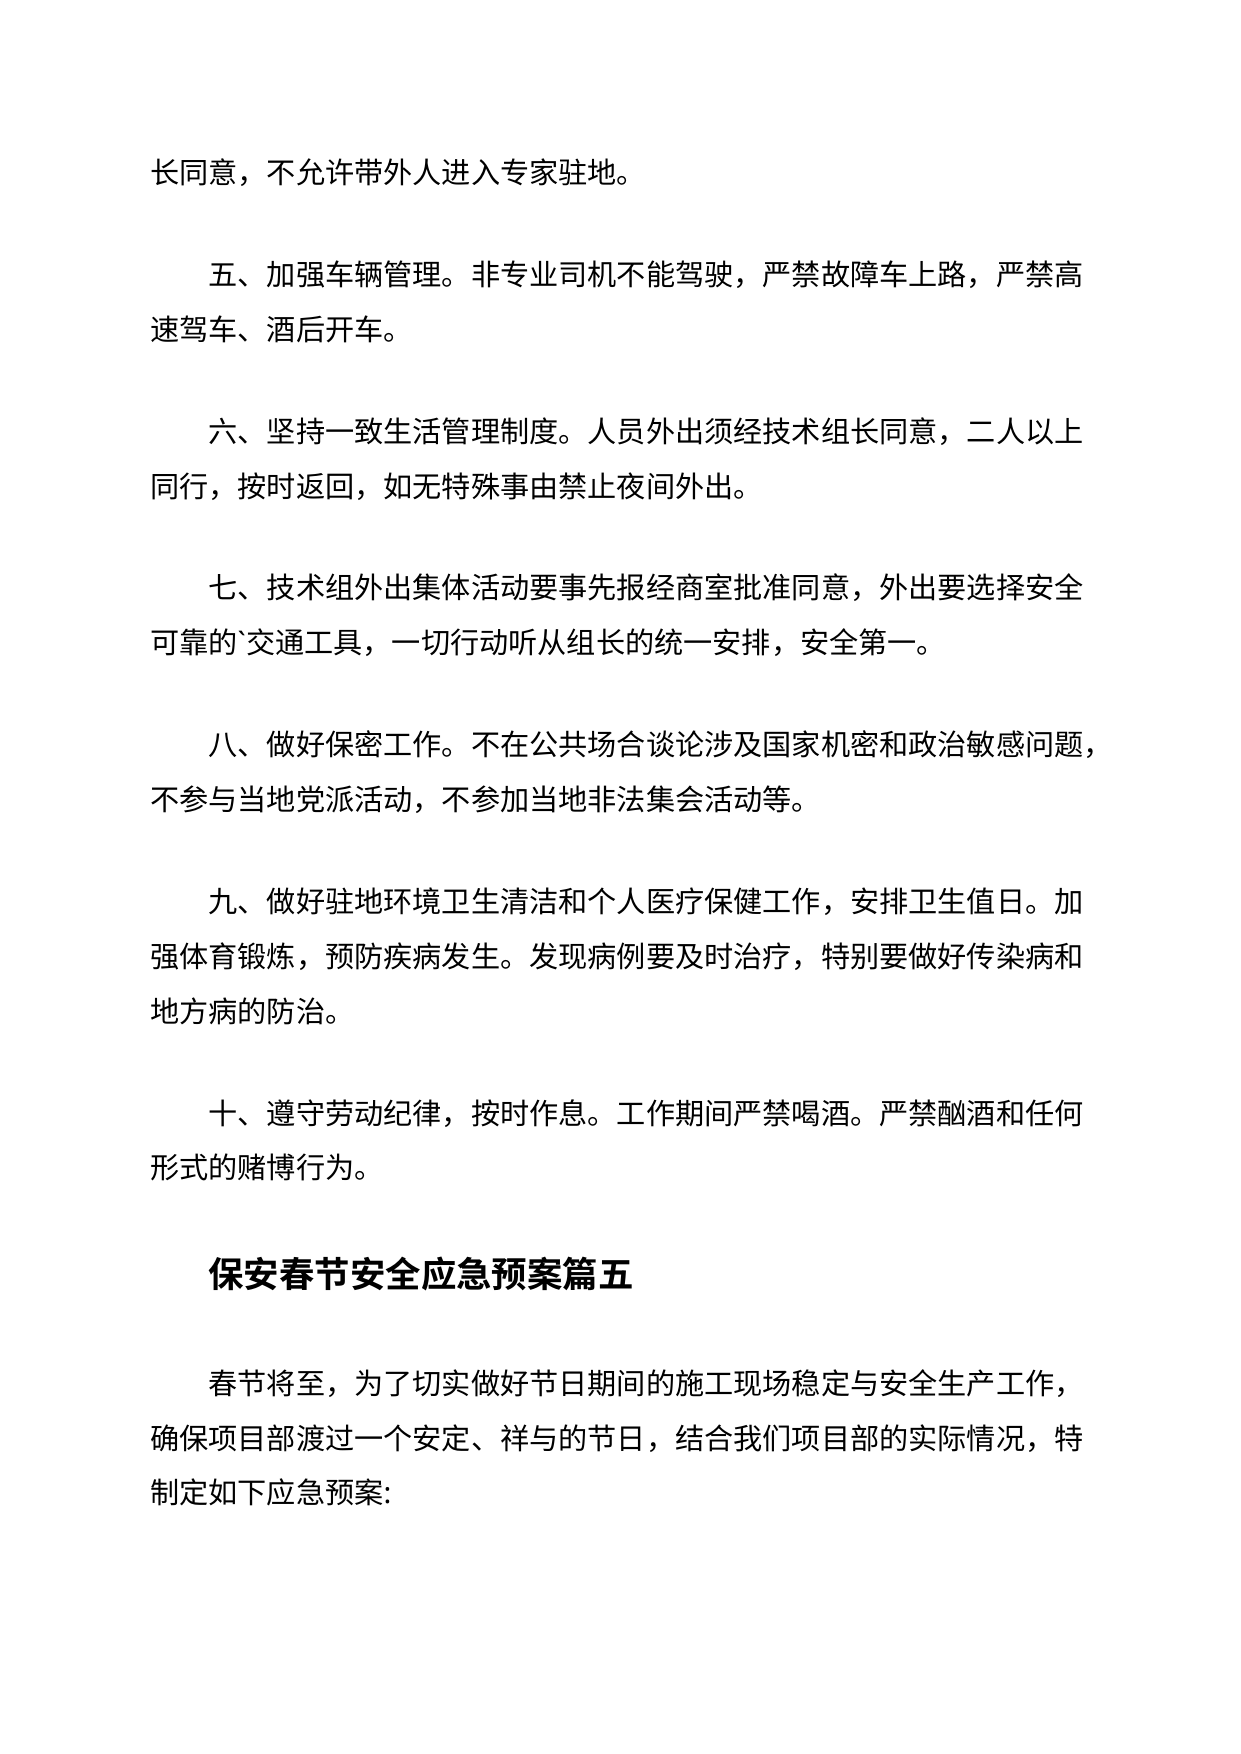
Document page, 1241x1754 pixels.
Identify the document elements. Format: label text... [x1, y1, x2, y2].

text 十、遵守劳动纪律，按时作息。工作期间严禁喝酒。严禁酗酒和任何形式的赌博行为。 [150, 1090, 1090, 1187]
text 九、做好驻地环境卫生清洁和个人医疗保健工作，安排卫生值日。加强体育锻炼，预防疾病发生。发现病例要及时治疗，特别要做好传染病和地方病的防治。 [150, 879, 1090, 1031]
text 保安春节安全应急预案篇五 [150, 1247, 1090, 1298]
text 五、加强车辆管理。非专业司机不能驾驶，严禁故障车上路，严禁高速驾车、酒后开车。 [150, 252, 1090, 349]
text 春节将至，为了切实做好节日期间的施工现场稳定与安全生产工作，确保项目部渡过一个安定、祥与的节日，结合我们项目部的实际情况，特制定如下应急预案: [150, 1360, 1090, 1512]
text 七、技术组外出集体活动要事先报经商室批准同意，外出要选择安全可靠的`交通工具，一切行动听从组长的统一安排，安全第一。 [150, 565, 1090, 662]
text 八、做好保密工作。不在公共场合谈论涉及国家机密和政治敏感问题，不参与当地党派活动，不参加当地非法集会活动等。 [150, 722, 1090, 819]
text 六、坚持一致生活管理制度。人员外出须经技术组长同意，二人以上同行，按时返回，如无特殊事由禁止夜间外出。 [150, 408, 1090, 506]
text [150, 150, 1090, 192]
